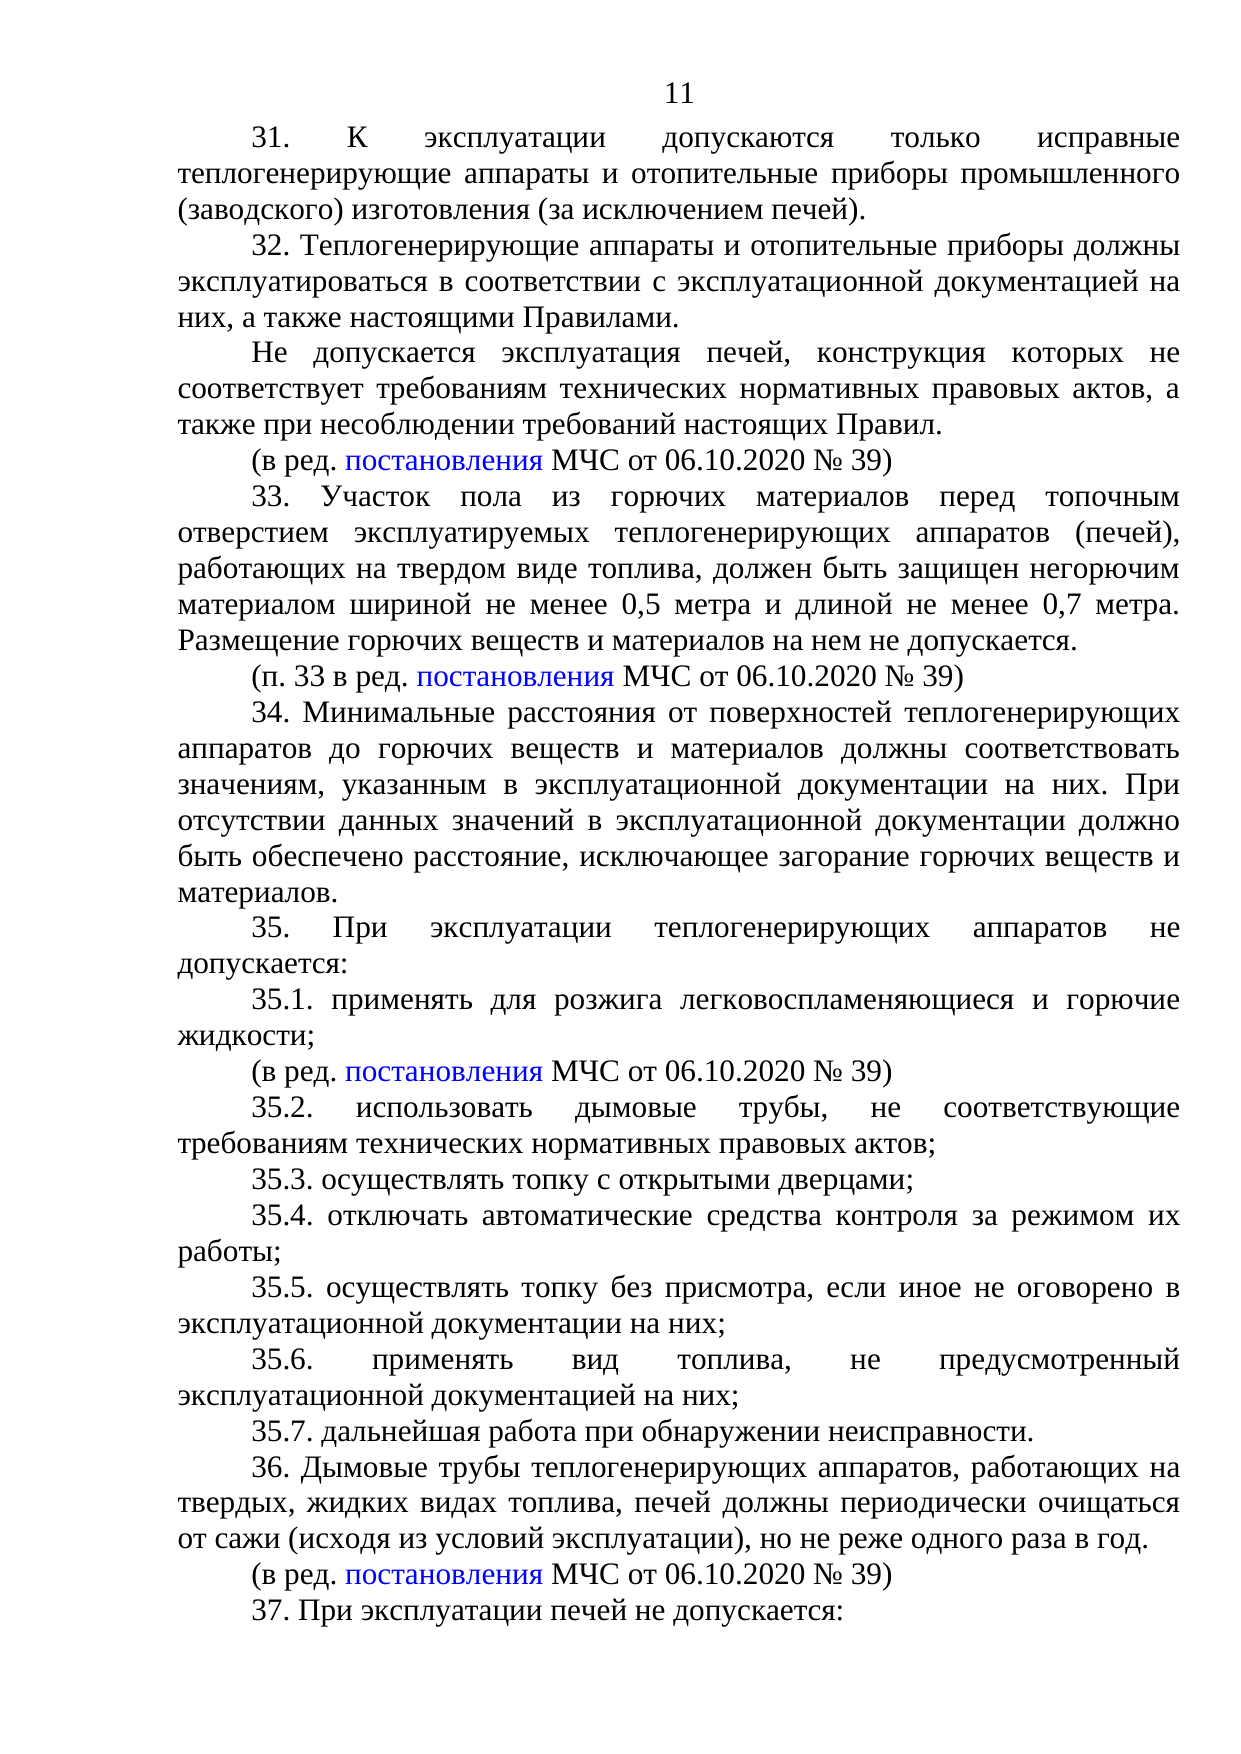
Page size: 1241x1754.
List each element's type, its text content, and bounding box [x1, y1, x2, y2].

text 31. К эксплуатации допускаются только исправные теплогенерирующие аппараты и отопительные приборы промышленного (заводского) изготовления (за исключением печей). [177, 118, 1181, 226]
text (в ред. постановления МЧС от 06.10.2020 № 39) [177, 442, 1181, 477]
text 35.6. применять вид топлива, не предусмотренный эксплуатационной документацией на них; [177, 1340, 1181, 1412]
text 33. Участок пола из горючих материалов перед топочным отверстием эксплуатируемых теплогенерирующих аппаратов (печей), работающих на твердом виде топлива, должен быть защищен негорючим материалом шириной не менее 0,5 метра и длиной не менее 0,7 метра. Размещение горючих веществ и материалов на нем не допускается. [177, 477, 1181, 657]
text 37. При эксплуатации печей не допускается: [177, 1592, 1181, 1627]
text 35.5. осуществлять топку без присмотра, если иное не оговорено в эксплуатационной документации на них; [177, 1268, 1181, 1340]
text 34. Минимальные расстояния от поверхностей теплогенерирующих аппаратов до горючих веществ и материалов должны соответствовать значениям, указанным в эксплуатационной документации на них. При отсутствии данных значений в эксплуатационной документации должно быть обеспечено расстояние, исключающее загорание горючих веществ и материалов. [177, 693, 1181, 909]
text Не допускается эксплуатация печей, конструкция которых не соответствует требованиям технических нормативных правовых актов, а также при несоблюдении требований настоящих Правил. [177, 334, 1181, 442]
text 35.2. использовать дымовые трубы, не соответствующие требованиям технических нормативных правовых актов; [177, 1088, 1181, 1160]
text 36. Дымовые трубы теплогенерирующих аппаратов, работающих на твердых, жидких видах топлива, печей должны периодически очищаться от сажи (исходя из условий эксплуатации), но не реже одного раза в год. [177, 1448, 1181, 1556]
text (п. 33 в ред. постановления МЧС от 06.10.2020 № 39) [177, 657, 1181, 693]
text (в ред. постановления МЧС от 06.10.2020 № 39) [177, 1052, 1181, 1088]
text 35.4. отключать автоматические средства контроля за режимом их работы; [177, 1196, 1181, 1268]
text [177, 1556, 1181, 1592]
text 35.3. осуществлять топку с открытыми дверцами; [177, 1160, 1181, 1196]
text 35.1. применять для розжига легковоспламеняющиеся и горючие жидкости; [177, 981, 1181, 1052]
text 32. Теплогенерирующие аппараты и отопительные приборы должны эксплуатироваться в соответствии с эксплуатационной документацией на них, а также настоящими Правилами. [177, 226, 1181, 334]
text 35. При эксплуатации теплогенерирующих аппаратов не допускается: [177, 909, 1181, 981]
text 35.7. дальнейшая работа при обнаружении неисправности. [177, 1412, 1181, 1448]
